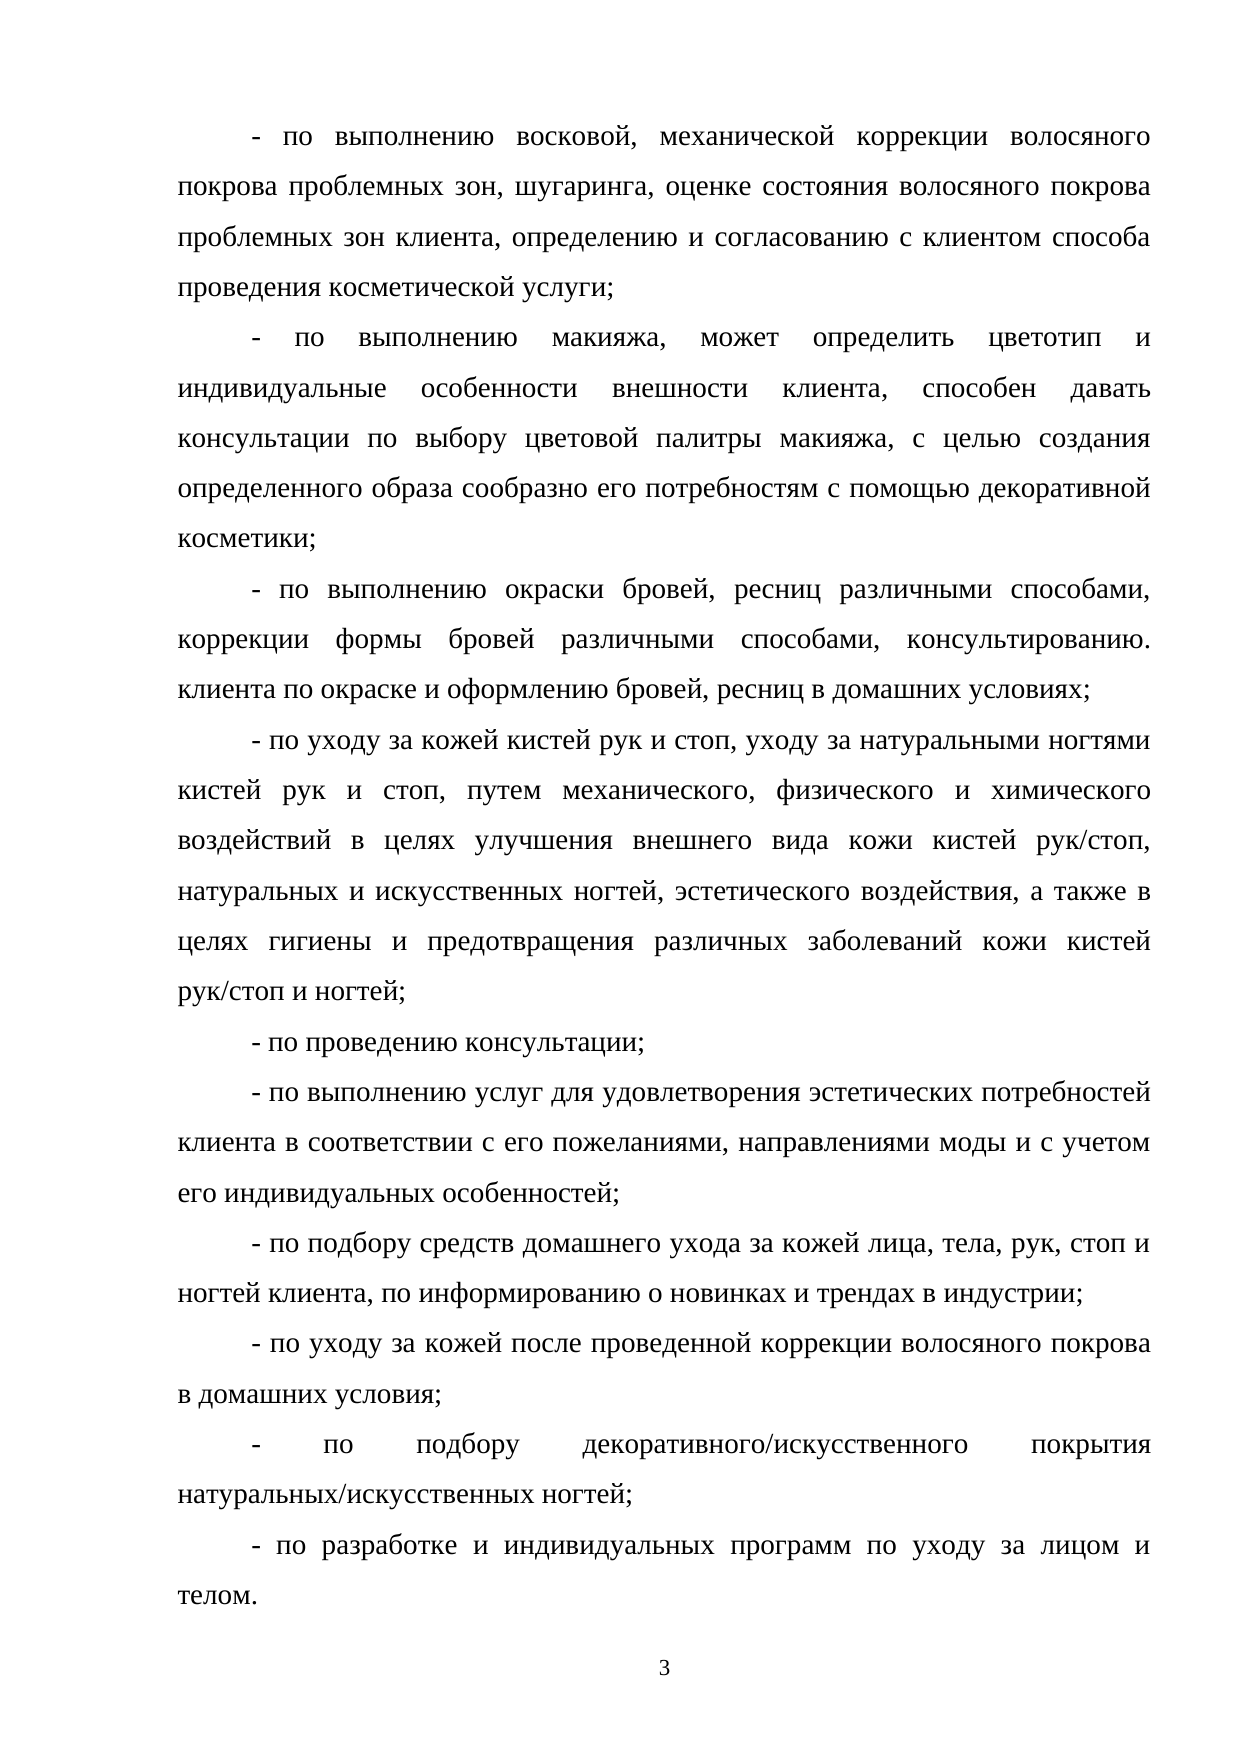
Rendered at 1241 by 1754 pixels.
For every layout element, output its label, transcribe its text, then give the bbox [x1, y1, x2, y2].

text - по выполнению макияжа, может определить цветотип и индивидуальные особенности внешности клиента, способен давать консультации по выбору цветовой палитры макияжа, с целью создания определенного образа сообразно его потребностям с помощью декоративной косметики; [177, 319, 1152, 554]
text - по разработке и индивидуальных программ по уходу за лицом и телом. [177, 1527, 1152, 1611]
text - по уходу за кожей кистей рук и стоп, уходу за натуральными ногтями кистей рук и стоп, путем механического, физического и химического воздействий в целях улучшения внешнего вида кожи кистей рук/стоп, натуральных и искусственных ногтей, эстетического воздействия, а также в целях гигиены и предотвращения различных заболеваний кожи кистей рук/стоп и ногтей; [177, 722, 1152, 1007]
text - по выполнению окраски бровей, ресниц различными способами, коррекции формы бровей различными способами, консультированию. клиента по окраске и оформлению бровей, ресниц в домашних условиях; [177, 571, 1152, 705]
text - по уходу за кожей после проведенной коррекции волосяного покрова в домашних условия; [177, 1326, 1152, 1409]
text - по подбору средств домашнего ухода за кожей лица, тела, рук, стоп и ногтей клиента, по информированию о новинках и трендах в индустрии; [177, 1225, 1152, 1309]
text - по выполнению услуг для удовлетворения эстетических потребностей клиента в соответствии с его пожеланиями, направлениями моды и с учетом его индивидуальных особенностей; [177, 1074, 1152, 1208]
text - по проведению консультации; [177, 1024, 1152, 1057]
text - по выполнению восковой, механической коррекции волосяного покрова проблемных зон, шугаринга, оценке состояния волосяного покрова проблемных зон клиента, определению и согласованию с клиентом способа проведения косметической услуги; [177, 118, 1152, 303]
text - по подбору декоративного/искусственного покрытия натуральных/искусственных ногтей; [177, 1426, 1152, 1510]
